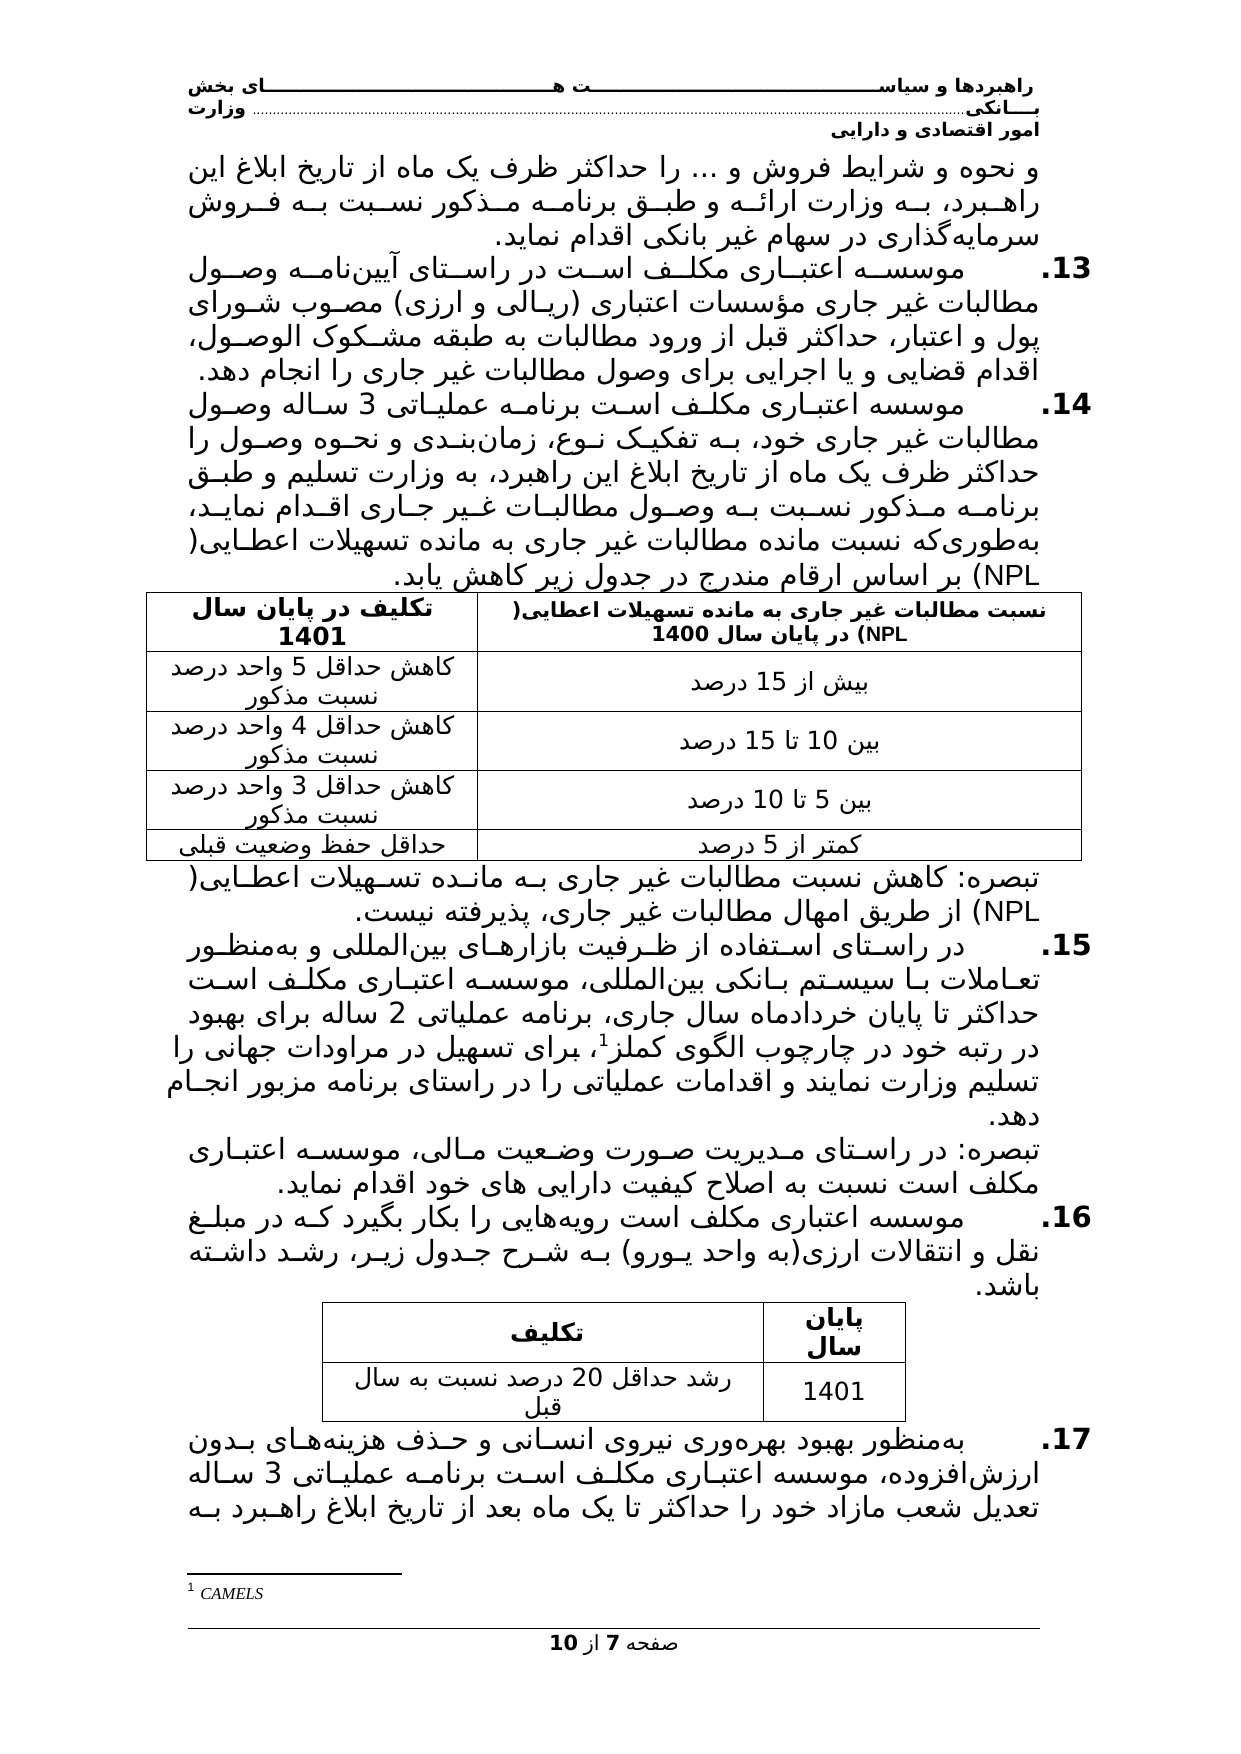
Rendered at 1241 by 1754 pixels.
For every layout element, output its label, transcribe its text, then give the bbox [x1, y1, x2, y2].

list موسسه اعتباری مکلف است برنامه عملیاتی 3 ساله وصول مطالبات غیر جاری خود، به تفکیک نوع، زمان‌بندی و نحوه وصول را حداکثر ظرف یک ماه از تاریخ ابلاغ این راهبرد، به وزارت تسلیم و طبق برنامه مذکور نسبت به وصول مطالبات غیر جاری اقدام نماید، به‌طوری‌که نسبت مانده مطالبات غیر جاری به مانده تسهیلات اعطایی(NPL) بر اساس ارقام مندرج در جدول زیر کاهش یابد. [187, 388, 1040, 592]
table_cell کاهش حداقل 3 واحد درصد نسبت مذکور [147, 771, 477, 829]
table_header نسبت مطالبات غیر جاری به مانده تسهیلات اعطایی(NPL) در پایان سال 1400 [478, 593, 1081, 651]
table_header تکلیف [323, 1303, 763, 1362]
list موسسه اعتباری مکلف است رویه‌هایی را بکار بگیرد که در مبلغ نقل و انتقالات ارزی(به واحد یورو) به شرح جدول زیر، رشد داشته باشد. [187, 1200, 1040, 1302]
table_header پایان سال [764, 1303, 905, 1362]
table_cell کاهش حداقل 5 واحد درصد نسبت مذکور [147, 652, 477, 711]
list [187, 150, 1040, 252]
table_cell کاهش حداقل 4 واحد درصد نسبت مذکور [147, 712, 477, 770]
table_cell بین 5 تا 10 درصد [478, 771, 1081, 829]
table_header تکلیف در پایان سال 1401 [147, 593, 477, 651]
text تبصره: کاهش نسبت مطالبات غیر جاری به مانده تسهیلات اعطایی(NPL) از طریق امهال مطالبات غیر جاری، پذیرفته نیست. [187, 861, 1040, 929]
text تبصره: در راستای مدیریت صورت وضعیت مالی، موسسه اعتباری مکلف است نسبت به اصلاح کیفیت دارایی های خود اقدام نماید. [187, 1132, 1040, 1200]
table_cell بین 10 تا 15 درصد [478, 712, 1081, 770]
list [187, 1422, 1040, 1524]
table_cell حداقل حفظ وضعیت قبلی [147, 830, 477, 859]
table_cell 1401 [764, 1363, 905, 1421]
table_cell کمتر از 5 درصد [478, 830, 1081, 859]
table_cell رشد حداقل 20 درصد نسبت به سال قبل [323, 1363, 763, 1421]
table_cell بیش از 15 درصد [478, 652, 1081, 711]
list در راستای استفاده از ظرفیت بازارهای بین‌المللی و به‌منظور تعاملات با سیستم بانکی بین‌المللی، موسسه اعتباری مکلف است حداکثر تا پایان خردادماه سال جاری، برنامه عملیاتی 2 ساله برای بهبود در رتبه خود در چارچوب الگوی کملز، برای تسهیل در مراودات جهانی را تسلیم وزارت نمایند و اقدامات عملیاتی را در راستای برنامه مزبور انجام دهد. [187, 929, 1040, 1132]
list موسسه اعتباری مکلف است در راستای آیین‌نامه وصول مطالبات غیر جاری مؤسسات اعتباری (ریالی و ارزی) مصوب شورای پول و اعتبار، حداکثر قبل از ورود مطالبات به طبقه مشکوک الوصول، اقدام قضایی و یا اجرایی برای وصول مطالبات غیر جاری را انجام دهد. [187, 252, 1040, 388]
